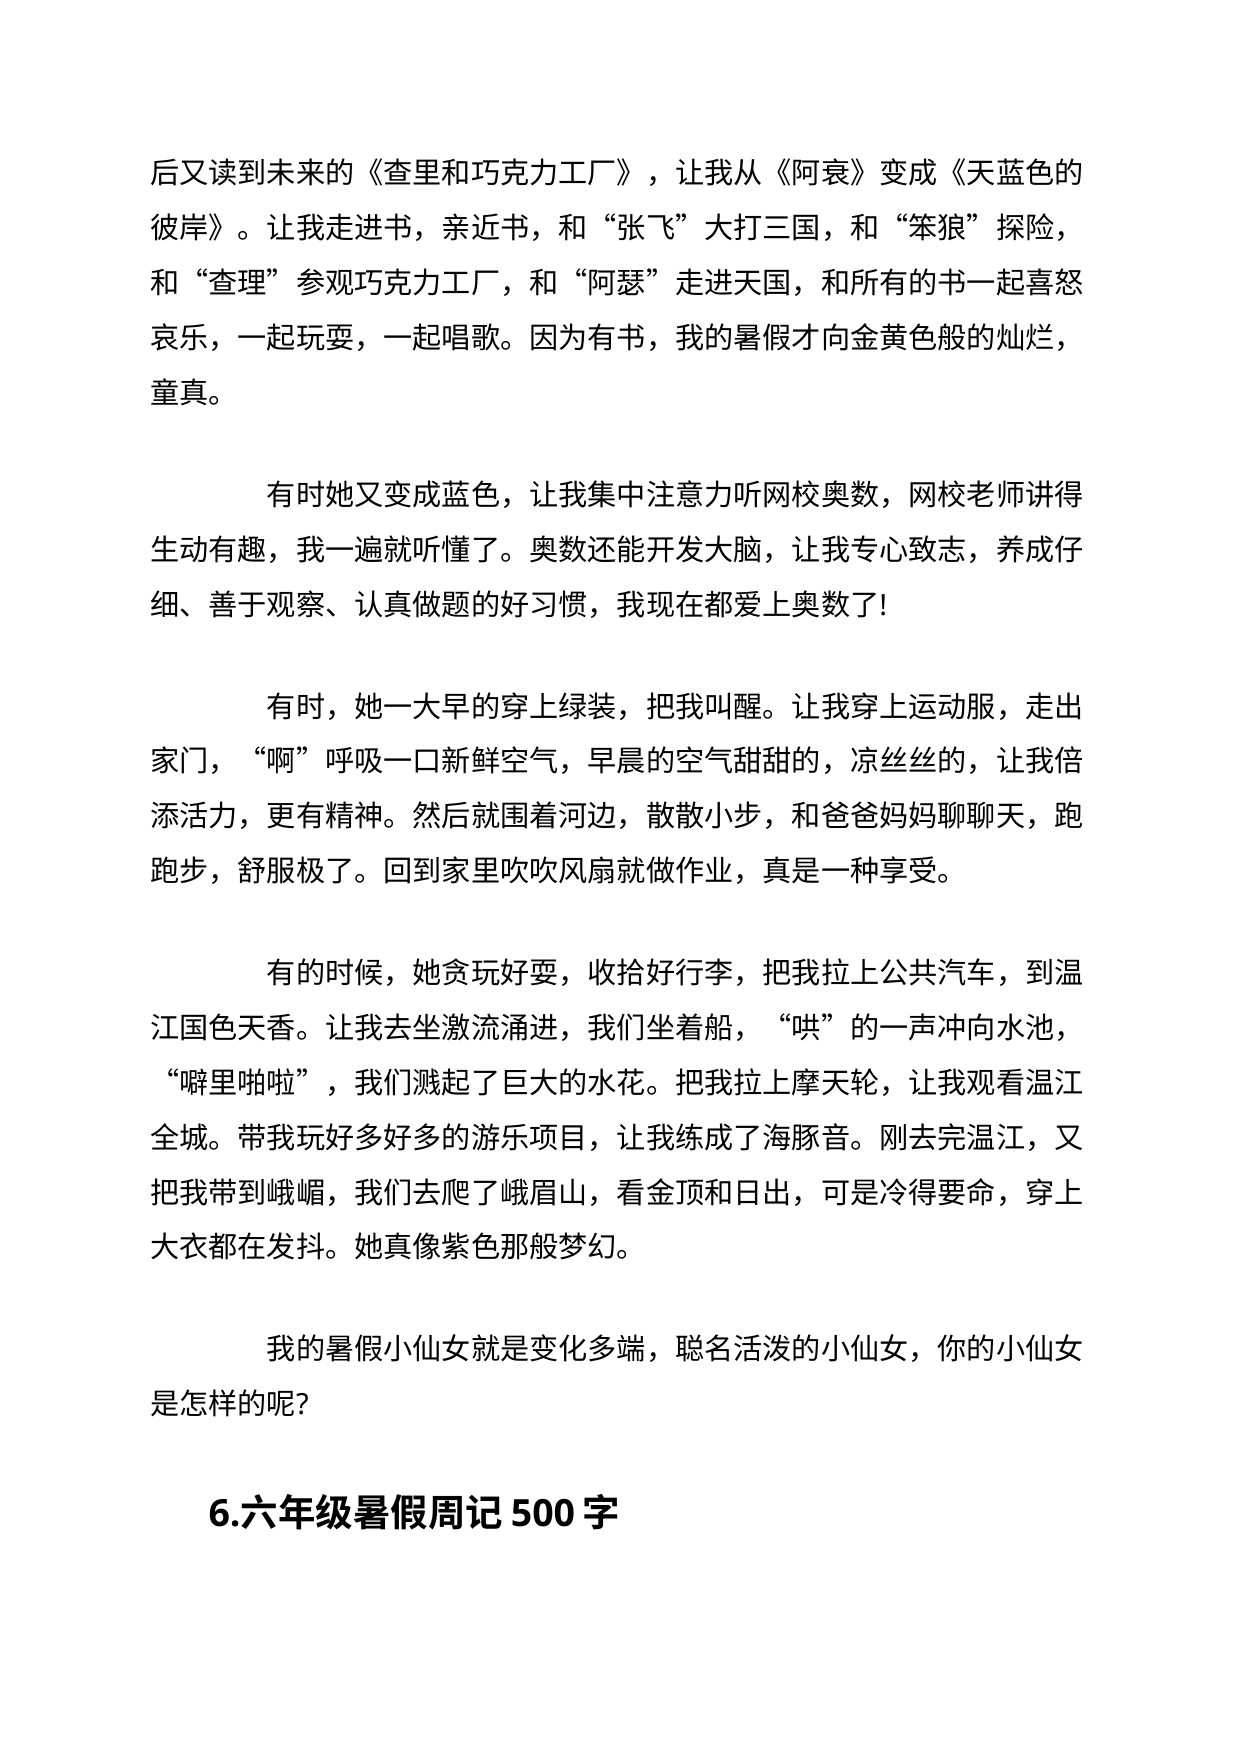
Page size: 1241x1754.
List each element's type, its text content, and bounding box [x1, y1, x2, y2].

text 有时，她一大早的穿上绿装，把我叫醒。让我穿上运动服，走出家门，“啊”呼吸一口新鲜空气，早晨的空气甜甜的，凉丝丝的，让我倍添活力，更有精神。然后就围着河边，散散小步，和爸爸妈妈聊聊天，跑跑步，舒服极了。回到家里吹吹风扇就做作业，真是一种享受。 [150, 683, 1090, 890]
text 有的时候，她贪玩好耍，收拾好行李，把我拉上公共汽车，到温江国色天香。让我去坐激流涌进，我们坐着船，“哄”的一声冲向水池，“噼里啪啦”，我们溅起了巨大的水花。把我拉上摩天轮，让我观看温江全城。带我玩好多好多的游乐项目，让我练成了海豚音。刚去完温江，又把我带到峨嵋，我们去爬了峨眉山，看金顶和日出，可是冷得要命，穿上大衣都在发抖。她真像紫色那般梦幻。 [150, 949, 1090, 1266]
text 有时她又变成蓝色，让我集中注意力听网校奥数，网校老师讲得生动有趣，我一遍就听懂了。奥数还能开发大脑，让我专心致志，养成仔细、善于观察、认真做题的好习惯，我现在都爱上奥数了! [150, 471, 1090, 623]
text 我的暑假小仙女就是变化多端，聪名活泼的小仙女，你的小仙女是怎样的呢? [150, 1326, 1090, 1423]
text 6.六年级暑假周记500字 [150, 1483, 1090, 1537]
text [150, 150, 1090, 412]
